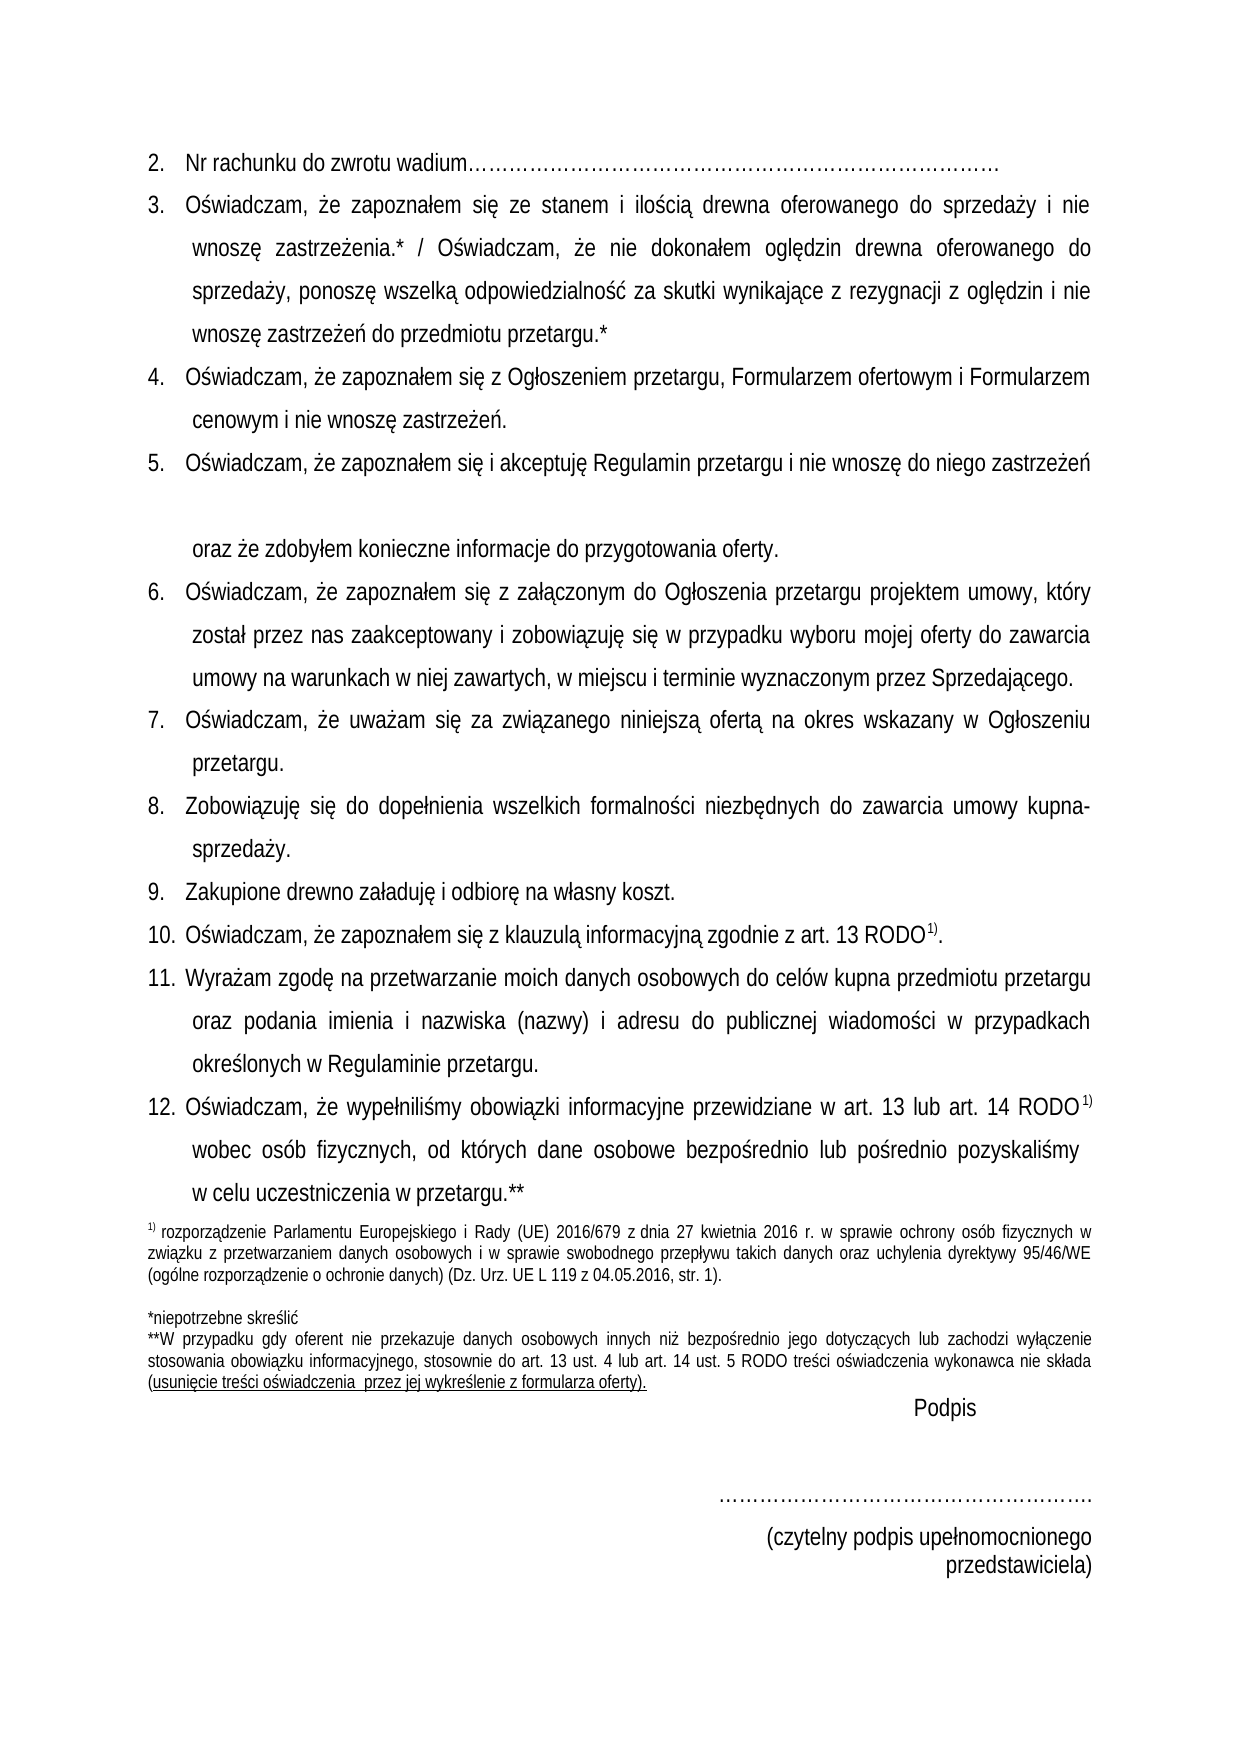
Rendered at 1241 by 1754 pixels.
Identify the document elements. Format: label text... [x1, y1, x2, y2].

text *niepotrzebne skreślić [148, 1307, 1093, 1328]
list Oświadczam, że zapoznałem się z klauzulą informacyjną zgodnie z art. 13 RODO1). [148, 920, 1093, 949]
list Zobowiązuję się do dopełnienia wszelkich formalności niezbędnych do zawarcia umowy kupna-sprzedaży. [148, 791, 1093, 863]
list Zakupione drewno załaduję i odbiorę na własny koszt. [148, 877, 1093, 906]
text przedstawiciela) [148, 1550, 1093, 1579]
list Oświadczam, że zapoznałem się z Ogłoszeniem przetargu, Formularzem ofertowym i Formularzem cenowym i nie wnoszę zastrzeżeń. [148, 362, 1093, 434]
text Podpis [148, 1393, 1093, 1422]
list Wyrażam zgodę na przetwarzanie moich danych osobowych do celów kupna przedmiotu przetargu oraz podania imienia i nazwiska (nazwy) i adresu do publicznej wiadomości w przypadkach określonych w Regulaminie przetargu. [148, 963, 1093, 1077]
list Nr rachunku do zwrotu wadium…………………………………………………………………… [148, 148, 1093, 176]
text ………………………………………………. [148, 1479, 1093, 1507]
list Oświadczam, że uważam się za związanego niniejszą ofertą na okres wskazany w Ogłoszeniu przetargu. [148, 706, 1093, 777]
list Oświadczam, że zapoznałem się i akceptuję Regulamin przetargu i nie wnoszę do niego zastrzeżeń oraz że zdobyłem konieczne informacje do przygotowania oferty. [148, 448, 1093, 562]
list Oświadczam, że wypełniliśmy obowiązki informacyjne przewidziane w art. 13 lub art. 14 RODO1) wobec osób fizycznych, od których dane osobowe bezpośrednio lub pośrednio pozyskaliśmy w celu uczestniczenia w przetargu.** [148, 1092, 1093, 1206]
list Oświadczam, że zapoznałem się ze stanem i ilością drewna oferowanego do sprzedaży i nie wnoszę zastrzeżenia.* / Oświadczam, że nie dokonałem oględzin drewna oferowanego do sprzedaży, ponoszę wszelką odpowiedzialność za skutki wynikające z rezygnacji z oględzin i nie wnoszę zastrzeżeń do przedmiotu przetargu.* [148, 191, 1093, 348]
text (czytelny podpis upełnomocnionego [148, 1522, 1093, 1550]
text 1) rozporządzenie Parlamentu Europejskiego i Rady (UE) 2016/679 z dnia 27 kwietnia 2016 r. w sprawie ochrony osób fizycznych w związku z przetwarzaniem danych osobowych i w sprawie swobodnego przepływu takich danych oraz uchylenia dyrektywy 95/46/WE (ogólne rozporządzenie o ochronie danych) (Dz. Urz. UE L 119 z 04.05.2016, str. 1). [148, 1221, 1093, 1285]
text **W przypadku gdy oferent nie przekazuje danych osobowych innych niż bezpośrednio jego dotyczących lub zachodzi wyłączenie stosowania obowiązku informacyjnego, stosownie do art. 13 ust. 4 lub art. 14 ust. 5 RODO treści oświadczenia wykonawca nie składa (usunięcie treści oświadczenia przez jej wykreślenie z formularza oferty). [148, 1328, 1093, 1393]
list Oświadczam, że zapoznałem się z załączonym do Ogłoszenia przetargu projektem umowy, który został przez nas zaakceptowany i zobowiązuję się w przypadku wyboru mojej oferty do zawarcia umowy na warunkach w niej zawartych, w miejscu i terminie wyznaczonym przez Sprzedającego. [148, 577, 1093, 691]
